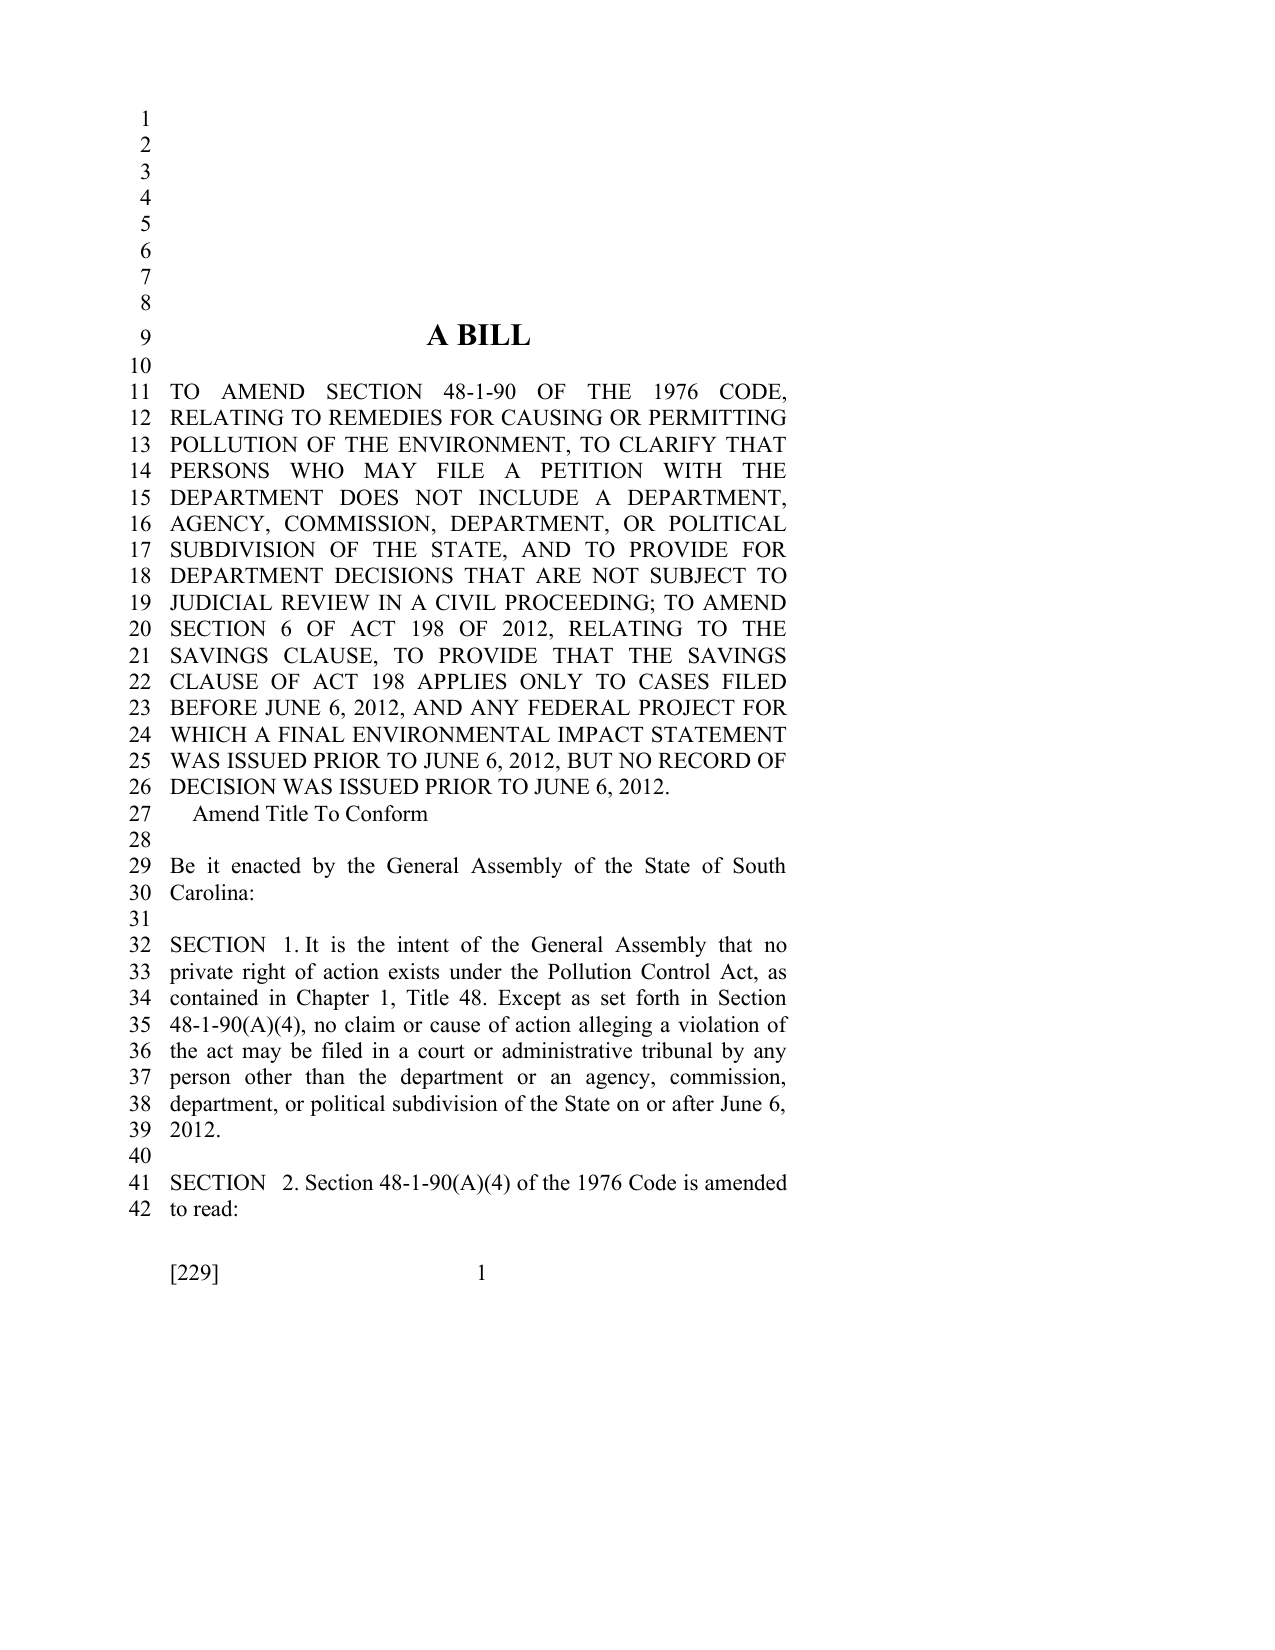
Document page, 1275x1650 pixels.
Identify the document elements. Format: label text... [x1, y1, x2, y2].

text TO AMEND SECTION 48-1-90 OF THE 1976 CODE, RELATING TO REMEDIES FOR CAUSING OR PERMITTING POLLUTION OF THE ENVIRONMENT, TO CLARIFY THAT PERSONS WHO MAY FILE A PETITION WITH THE DEPARTMENT DOES NOT INCLUDE A DEPARTMENT, AGENCY, COMMISSION, DEPARTMENT, OR POLITICAL SUBDIVISION OF THE STATE, AND TO PROVIDE FOR DEPARTMENT DECISIONS THAT ARE NOT SUBJECT TO JUDICIAL REVIEW IN A CIVIL PROCEEDING; TO AMEND SECTION 6 OF ACT 198 OF 2012, RELATING TO THE SAVINGS CLAUSE, TO PROVIDE THAT THE SAVINGS CLAUSE OF ACT 198 APPLIES ONLY TO CASES FILED BEFORE JUNE 6, 2012, AND ANY FEDERAL PROJECT FOR WHICH A FINAL ENVIRONMENTAL IMPACT STATEMENT WAS ISSUED PRIOR TO JUNE 6, 2012, BUT NO RECORD OF DECISION WAS ISSUED PRIOR TO JUNE 6, 2012. [169, 378, 787, 800]
text Amend Title To Conform [169, 800, 787, 826]
text SECTION 1. It is the intent of the General Assembly that no private right of action exists under the Pollution Control Act, as contained in Chapter 1, Title 48. Except as set forth in Section 48-1-90(A)(4), no claim or cause of action alleging a violation of the act may be filed in a court or administrative tribunal by any person other than the department or an agency, commission, department, or political subdivision of the State on or after June 6, 2012. [169, 932, 787, 1142]
text Be it enacted by the General Assembly of the State of South Carolina: [169, 852, 787, 905]
text A BILL [169, 316, 787, 352]
text SECTION 2. Section 48-1-90(A)(4) of the 1976 Code is amended to read: [169, 1169, 787, 1221]
